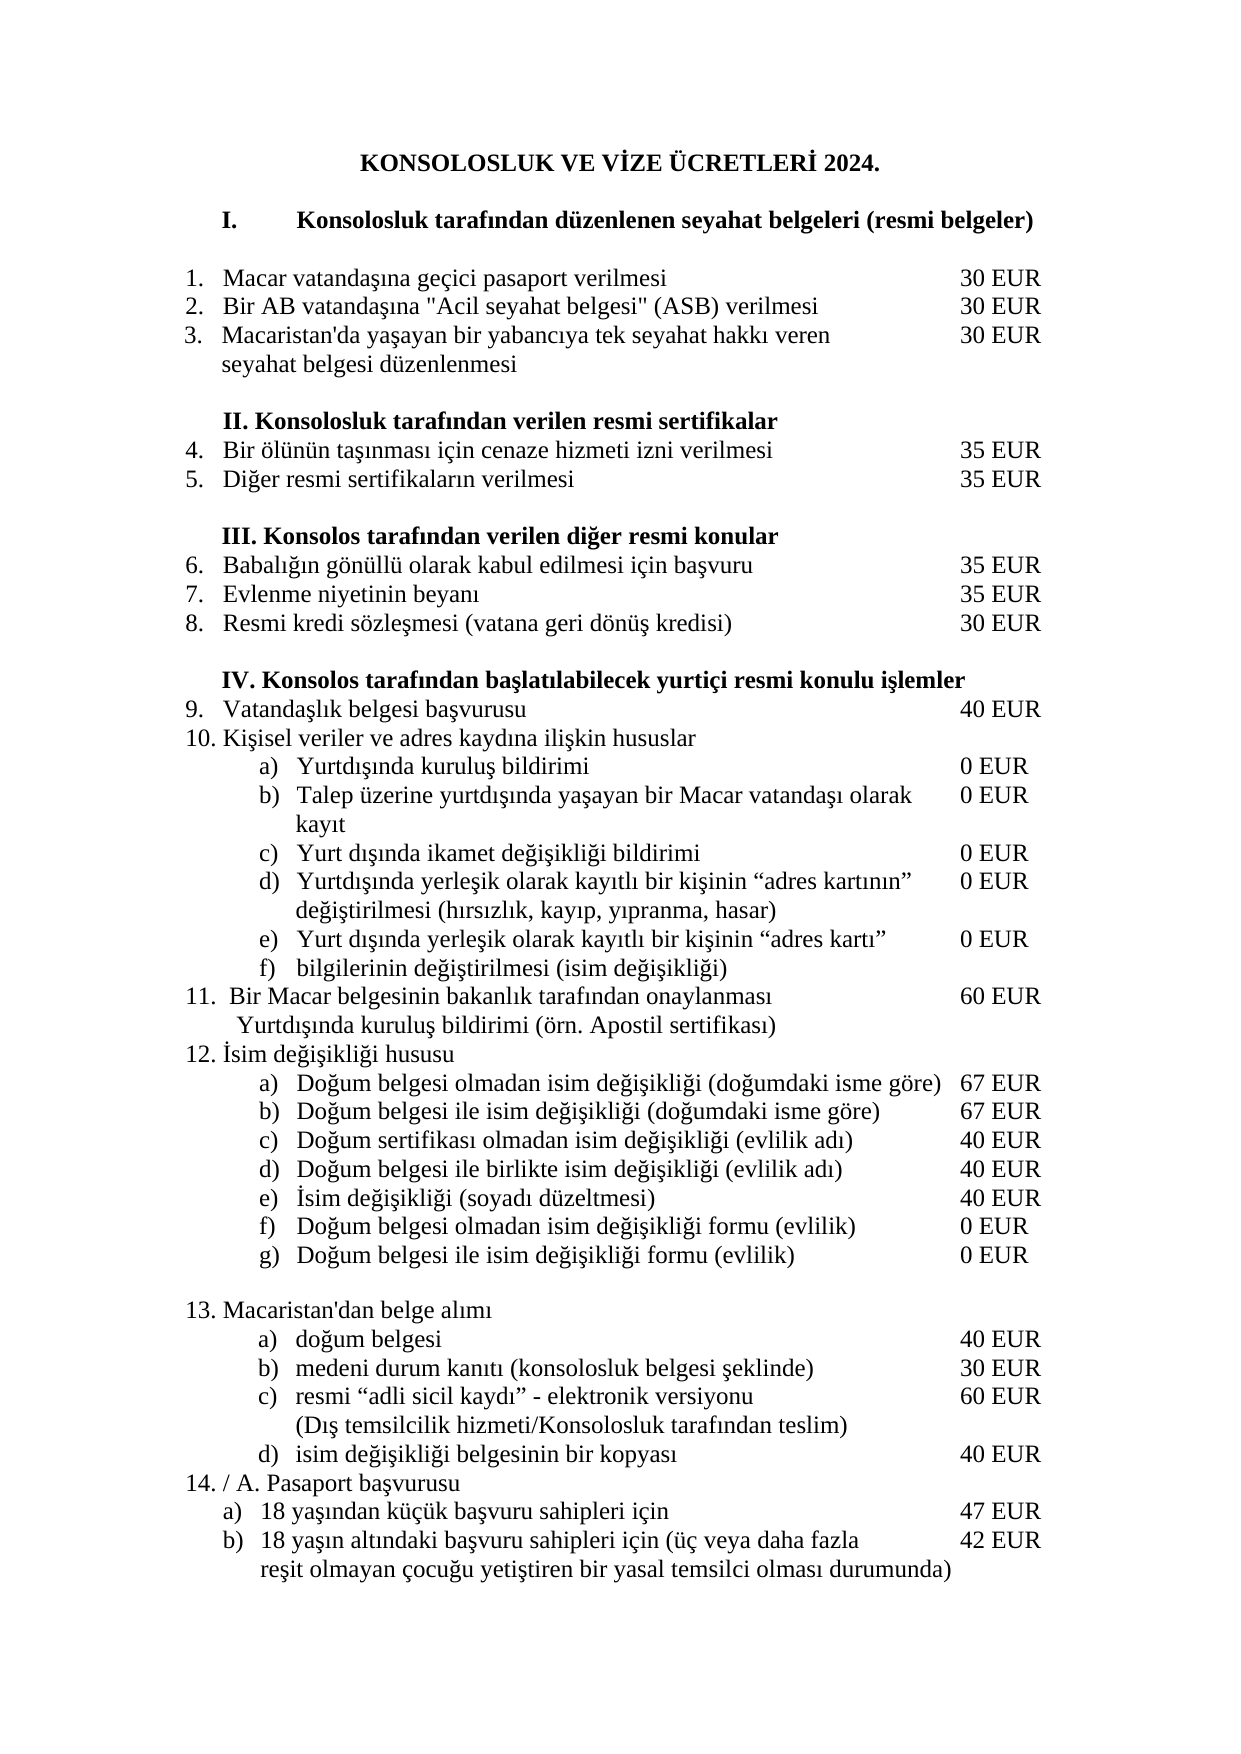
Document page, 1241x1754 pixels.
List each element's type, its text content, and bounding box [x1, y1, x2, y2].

list Babalığın gönüllü olarak kabul edilmesi için başvuru 35 EUR [185, 550, 1093, 579]
list Kişisel veriler ve adres kaydına ilişkin hususlar [185, 723, 1093, 751]
list Bir Macar belgesinin bakanlık tarafından onaylanması 60 EUR [185, 981, 1093, 1010]
list Konsolosluk tarafından düzenlenen seyahat belgeleri (resmi belgeler) [221, 205, 1093, 234]
list doğum belgesi 40 EUR [258, 1324, 1093, 1353]
list Macar vatandaşına geçici pasaport verilmesi 30 EUR [185, 263, 1093, 291]
list medeni durum kanıtı (konsolosluk belgesi şeklinde) 30 EUR [258, 1353, 1093, 1381]
list Macaristan'dan belge alımı [185, 1295, 1093, 1324]
list 18 yaşından küçük başvuru sahipleri için 47 EUR [223, 1496, 1093, 1525]
text II. Konsolosluk tarafından verilen resmi sertifikalar [186, 406, 1093, 435]
list (Dış temsilcilik hizmeti/Konsolosluk tarafından teslim) [295, 1410, 1093, 1439]
list Doğum belgesi ile birlikte isim değişikliği (evlilik adı) 40 EUR [259, 1154, 1093, 1183]
list resmi “adli sicil kaydı” - elektronik versiyonu 60 EUR [258, 1381, 1093, 1410]
text III. Konsolos tarafından verilen diğer resmi konular [221, 521, 1093, 550]
text seyahat belgesi düzenlenmesi [221, 349, 1093, 378]
text değiştirilmesi (hırsızlık, kayıp, yıpranma, hasar) [295, 895, 1093, 924]
list Doğum belgesi ile isim değişikliği (doğumdaki isme göre) 67 EUR [259, 1096, 1093, 1125]
list Bir AB vatandaşına "Acil seyahat belgesi" (ASB) verilmesi 30 EUR [185, 291, 1093, 320]
list Yurtdışında kuruluş bildirimi 0 EUR [259, 751, 1093, 780]
list Talep üzerine yurtdışında yaşayan bir Macar vatandaşı olarak 0 EUR [259, 780, 1093, 809]
list Macaristan'da yaşayan bir yabancıya tek seyahat hakkı veren 30 EUR [184, 320, 1093, 349]
text KONSOLOSLUK VE VİZE ÜCRETLERİ 2024. [148, 148, 1093, 176]
list Yurt dışında yerleşik olarak kayıtlı bir kişinin “adres kartı” 0 EUR [259, 924, 1093, 953]
list Resmi kredi sözleşmesi (vatana geri dönüş kredisi) 30 EUR [185, 608, 1093, 636]
list Evlenme niyetinin beyanı 35 EUR [185, 579, 1093, 608]
list bilgilerinin değiştirilmesi (isim değişikliği) [259, 953, 1093, 981]
list Yurt dışında ikamet değişikliği bildirimi 0 EUR [259, 838, 1093, 866]
list Doğum belgesi olmadan isim değişikliği (doğumdaki isme göre) 67 EUR [259, 1068, 1093, 1096]
text kayıt [295, 809, 1093, 838]
list Yurtdışında yerleşik olarak kayıtlı bir kişinin “adres kartının” 0 EUR [259, 866, 1093, 895]
text IV. Konsolos tarafından başlatılabilecek yurtiçi resmi konulu işlemler [185, 665, 1093, 694]
list Bir ölünün taşınması için cenaze hizmeti izni verilmesi 35 EUR [185, 435, 1093, 464]
list Doğum belgesi olmadan isim değişikliği formu (evlilik) 0 EUR [259, 1211, 1093, 1240]
list 18 yaşın altındaki başvuru sahipleri için (üç veya daha fazla 42 EUR [223, 1525, 1093, 1554]
list Doğum sertifikası olmadan isim değişikliği (evlilik adı) 40 EUR [259, 1125, 1093, 1154]
list reşit olmayan çocuğu yetiştiren bir yasal temsilci olması durumunda) [260, 1554, 1093, 1583]
list / A. Pasaport başvurusu [185, 1468, 1093, 1496]
list Vatandaşlık belgesi başvurusu 40 EUR [185, 694, 1093, 723]
list İsim değişikliği (soyadı düzeltmesi) 40 EUR [259, 1183, 1093, 1211]
list Diğer resmi sertifikaların verilmesi 35 EUR [185, 464, 1093, 493]
list isim değişikliği belgesinin bir kopyası 40 EUR [258, 1439, 1093, 1468]
list Doğum belgesi ile isim değişikliği formu (evlilik) 0 EUR [259, 1240, 1093, 1269]
text Yurtdışında kuruluş bildirimi (örn. Apostil sertifikası) [236, 1010, 1093, 1039]
list İsim değişikliği hususu [185, 1039, 1093, 1068]
